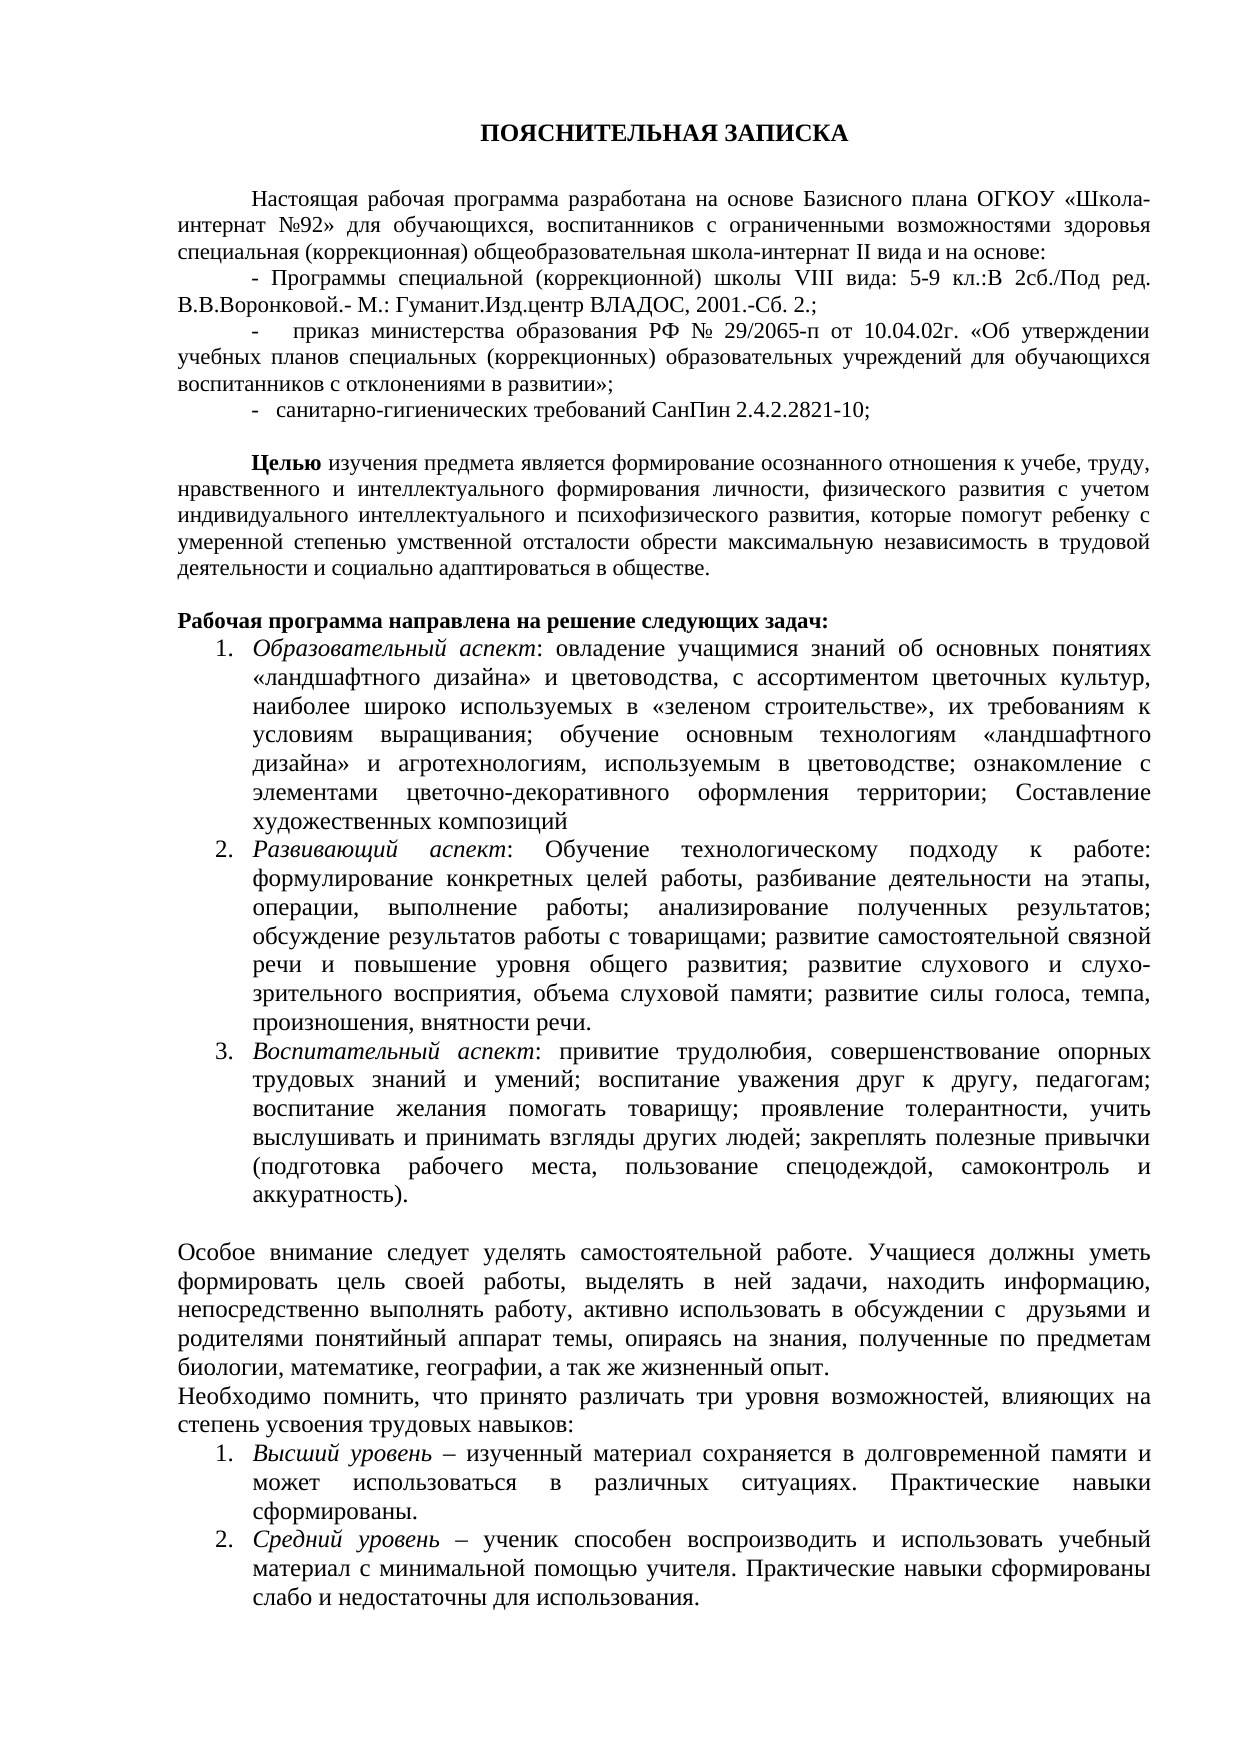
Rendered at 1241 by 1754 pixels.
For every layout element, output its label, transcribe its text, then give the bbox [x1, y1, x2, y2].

text Особое внимание следует уделять самостоятельной работе. Учащиеся должны уметь формировать цель своей работы, выделять в ней задачи, находить информацию, непосредственно выполнять работу, активно использовать в обсуждении с друзьями и родителями понятийный аппарат темы, опираясь на знания, полученные по предметам биологии, математике, географии, а так же жизненный опыт. [177, 1237, 1152, 1381]
list Развивающий аспект: Обучение технологическому подходу к работе: формулирование конкретных целей работы, разбивание деятельности на этапы, операции, выполнение работы; анализирование полученных результатов; обсуждение результатов работы с товарищами; развитие самостоятельной связной речи и повышение уровня общего развития; развитие слухового и слухо-зрительного восприятия, объема слуховой памяти; развитие силы голоса, темпа, произношения, внятности речи. [215, 834, 1152, 1036]
list Воспитательный аспект: привитие трудолюбия, совершенствование опорных трудовых знаний и умений; воспитание уважения друг к другу, педагогам; воспитание желания помогать товарищу; проявление толерантности, учить выслушивать и принимать взгляды других людей; закреплять полезные привычки (подготовка рабочего места, пользование спецодеждой, самоконтроль и аккуратность). [215, 1036, 1152, 1208]
text Целью изучения предмета является формирование осознанного отношения к учебе, труду, нравственного и интеллектуального формирования личности, физического развития с учетом индивидуального интеллектуального и психофизического развития, которые помогут ребенку с умеренной степенью умственной отсталости обрести максимальную независимость в трудовой деятельности и социально адаптироваться в обществе. [177, 449, 1152, 581]
text - Программы специальной (коррекционной) школы VIII вида: 5-9 кл.:В 2сб./Под ред. В.В.Воронковой.- М.: Гуманит.Изд.центр ВЛАДОС, 2001.-Сб. 2.; [177, 264, 1152, 317]
text Необходимо помнить, что принято различать три уровня возможностей, влияющих на степень усвоения трудовых навыков: [177, 1381, 1152, 1438]
text Рабочая программа направлена на решение следующих задач: [177, 607, 1152, 633]
list Образовательный аспект: овладение учащимися знаний об основных понятиях «ландшафтного дизайна» и цветоводства, с ассортиментом цветочных культур, наиболее широко используемых в «зеленом строительстве», их требованиям к условиям выращивания; обучение основным технологиям «ландшафтного дизайна» и агротехнологиям, используемым в цветоводстве; ознакомление с элементами цветочно-декоративного оформления территории; Составление художественных композиций [215, 633, 1152, 834]
text - санитарно-гигиенических требований СанПин 2.4.2.2821-10; [177, 396, 1152, 422]
text - приказ министерства образования РФ № 29/2065-п от 10.04.02г. «Об утверждении учебных планов специальных (коррекционных) образовательных учреждений для обучающихся воспитанников с отклонениями в развитии»; [177, 317, 1152, 396]
text Настоящая рабочая программа разработана на основе Базисного плана ОГКОУ «Школа-интернат №92» для обучающихся, воспитанников с ограниченными возможностями здоровья специальная (коррекционная) общеобразовательная школа-интернат II вида и на основе: [177, 185, 1152, 264]
list Высший уровень – изученный материал сохраняется в долговременной памяти и может использоваться в различных ситуациях. Практические навыки сформированы. [215, 1438, 1152, 1524]
list Средний уровень – ученик способен воспроизводить и использовать учебный материал с минимальной помощью учителя. Практические навыки сформированы слабо и недостаточны для использования. [215, 1524, 1152, 1611]
text ПОЯСНИТЕЛЬНАЯ ЗАПИСКА [177, 118, 1152, 147]
